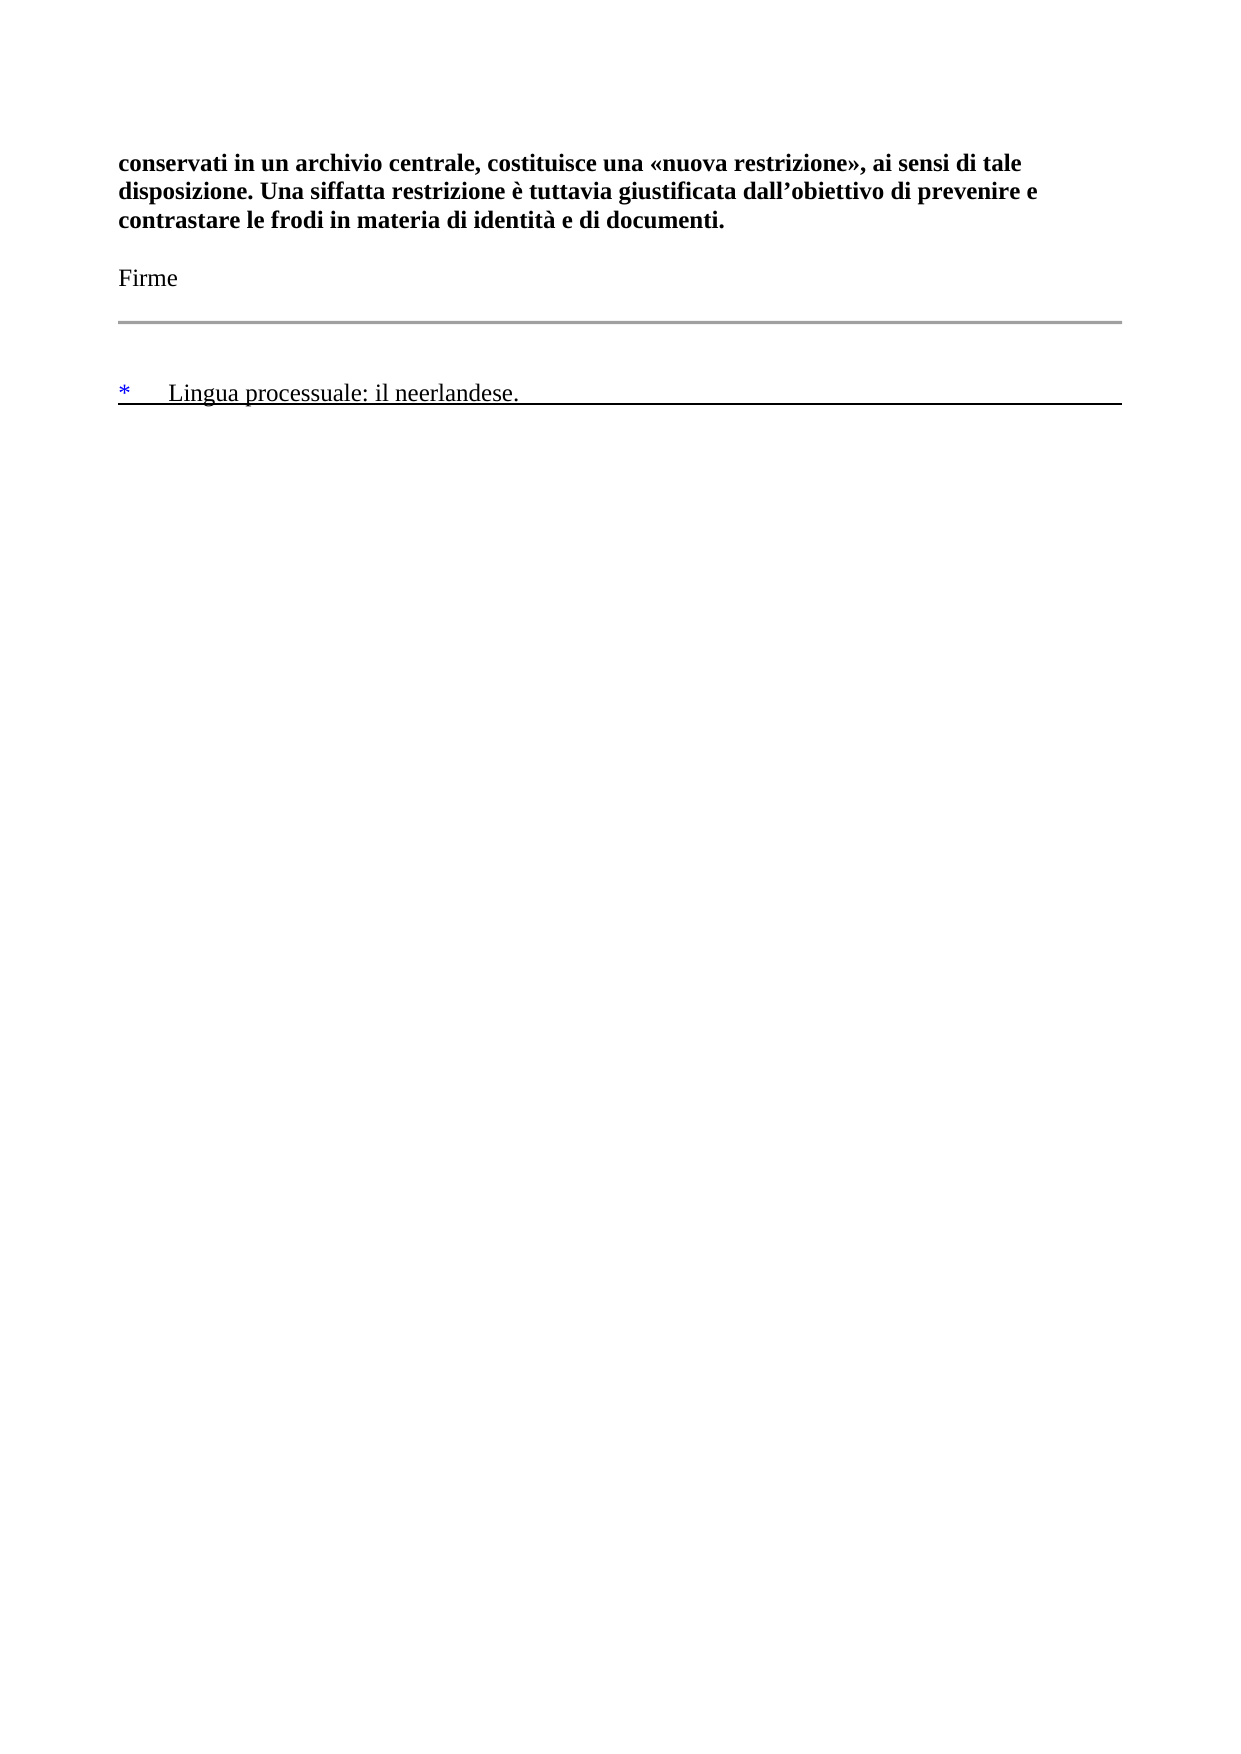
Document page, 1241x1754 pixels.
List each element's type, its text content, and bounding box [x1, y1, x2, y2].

text Firme [118, 263, 1122, 292]
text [118, 148, 1122, 234]
text * Lingua processuale: il neerlandese. [118, 378, 1122, 403]
